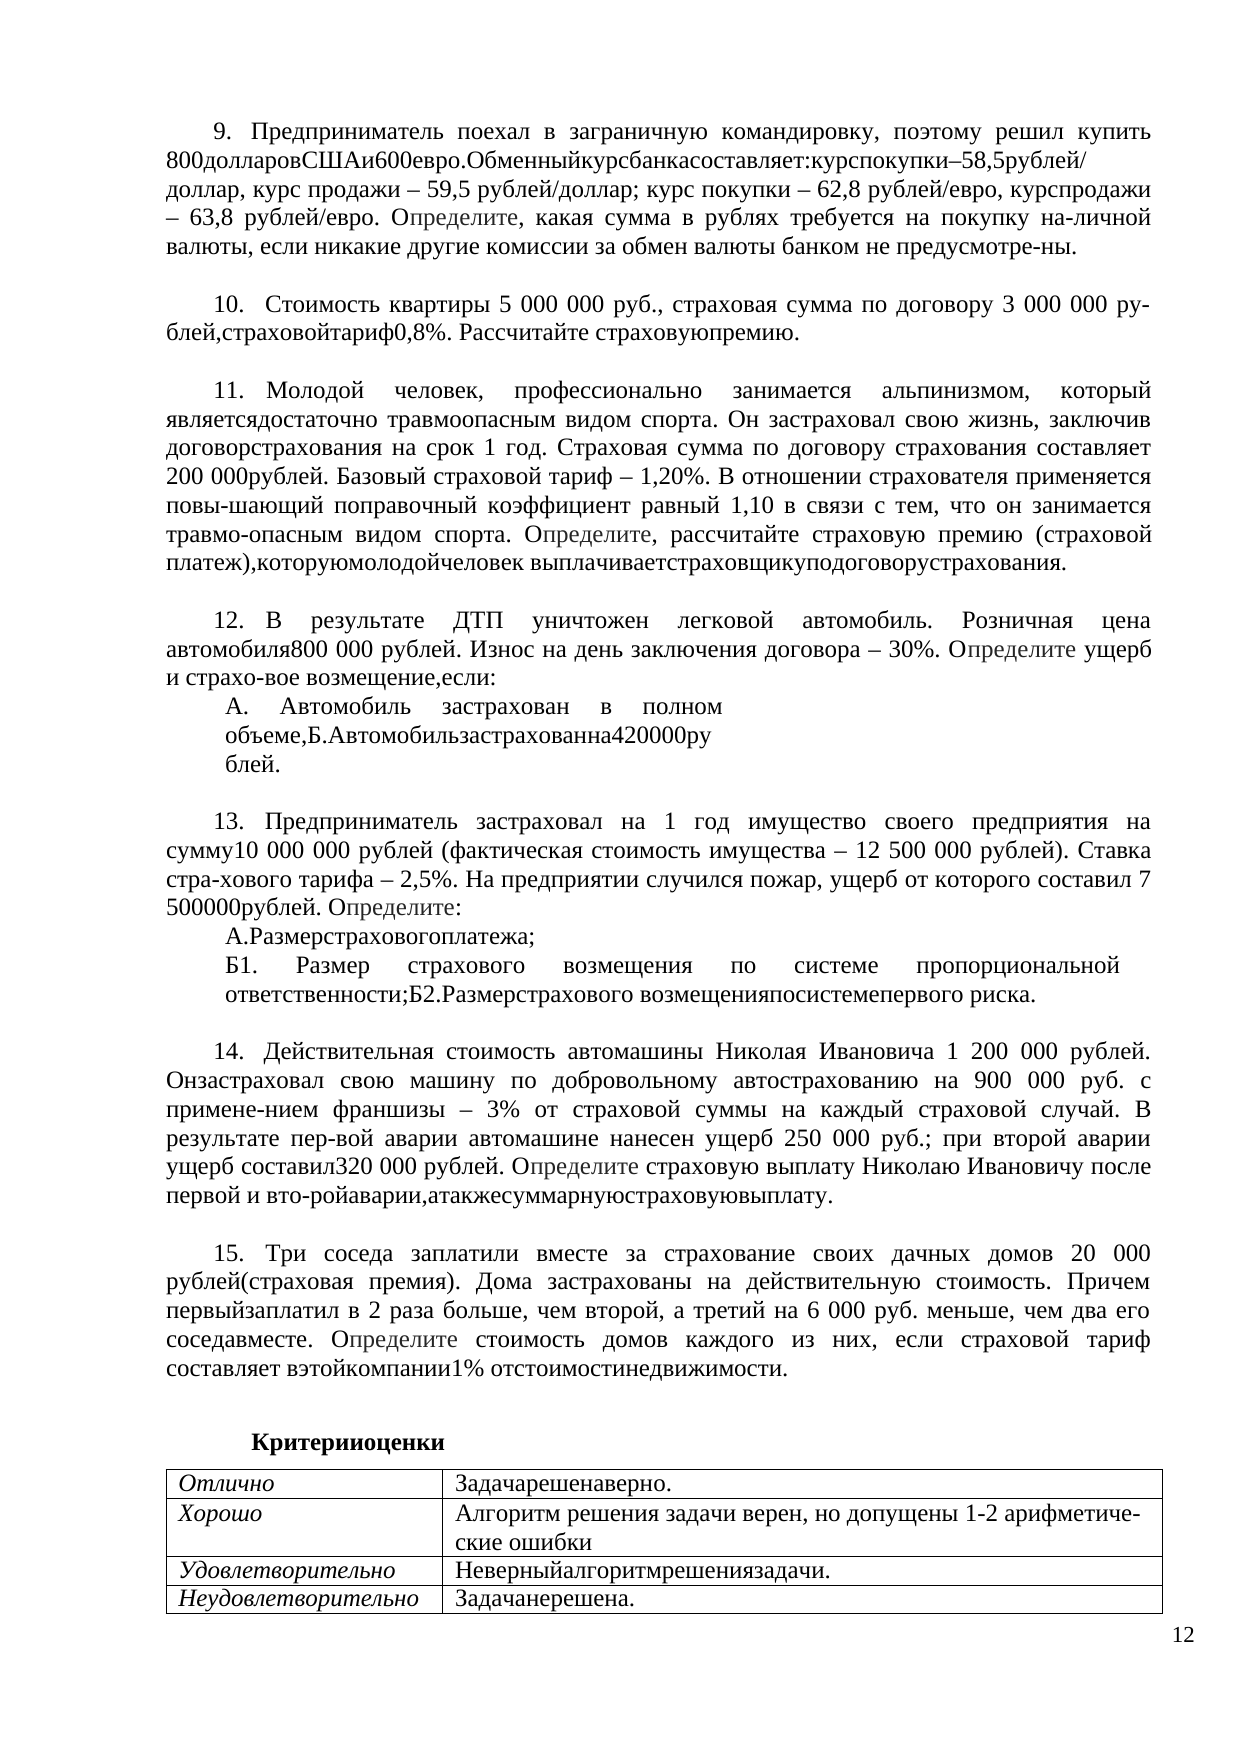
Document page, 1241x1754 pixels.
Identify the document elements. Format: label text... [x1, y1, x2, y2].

text А.Размерстраховогоплатежа; [225, 921, 1194, 950]
list Действительная стоимость автомашины Николая Ивановича 1 200 000 рублей. Онзастраховал свою машину по добровольному автострахованию на 900 000 руб. с примене-нием франшизы – 3% от страховой суммы на каждый страховой случай. В результате пер-вой аварии автомашине нанесен ущерб 250 000 руб.; при второй аварии ущерб составил320 000 рублей. Определите страховую выплату Николаю Ивановичу после первой и вто-ройаварии,атакжесуммарнуюстраховуювыплату. [166, 1036, 1152, 1209]
list Три соседа заплатили вместе за страхование своих дачных домов 20 000 рублей(страховая премия). Дома застрахованы на действительную стоимость. Причем первыйзаплатил в 2 раза больше, чем второй, а третий на 6 000 руб. меньше, чем два его соседавместе. Определите стоимость домов каждого из них, если страховой тариф составляет вэтойкомпании1% отстоимостинедвижимости. [166, 1238, 1151, 1381]
text Критерииоценки [251, 1427, 1194, 1456]
table_header Отлично [167, 1470, 442, 1497]
table_cell Хорошо [167, 1499, 442, 1556]
table_cell Алгоритм решения задачи верен, но допущены 1-2 арифметиче-ские ошибки [443, 1499, 1162, 1556]
text А. Автомобиль застрахован в полном объеме,Б.Автомобильзастрахованна420000рублей. [225, 691, 723, 777]
text Б1. Размер страхового возмещения по системе пропорциональной ответственности;Б2.Размерстрахового возмещенияпосистемепервого риска. [225, 950, 1121, 1008]
table_cell Неудовлетворительно [167, 1586, 442, 1613]
table_cell Неверныйалгоритмрешениязадачи. [443, 1557, 1162, 1584]
table_cell Задачанерешена. [443, 1586, 1162, 1613]
list Стоимость квартиры 5 000 000 руб., страховая сумма по договору 3 000 000 ру-блей,страховойтариф0,8%. Рассчитайте страховуюпремию. [166, 289, 1152, 346]
list Предприниматель поехал в заграничную командировку, поэтому решил купить 800долларовСШАи600евро.Обменныйкурсбанкасоставляет:курспокупки–58,5рублей/доллар, курс продажи – 59,5 рублей/доллар; курс покупки – 62,8 рублей/евро, курспродажи – 63,8 рублей/евро. Определите, какая сумма в рублях требуется на покупку на-личной валюты, если никакие другие комиссии за обмен валюты банком не предусмотре-ны. [166, 116, 1152, 260]
list Предприниматель застраховал на 1 год имущество своего предприятия на сумму10 000 000 рублей (фактическая стоимость имущества – 12 500 000 рублей). Ставка стра-хового тарифа – 2,5%. На предприятии случился пожар, ущерб от которого составил 7 500000рублей. Определите: [166, 806, 1152, 921]
table_header Задачарешенаверно. [443, 1470, 1162, 1497]
list Молодой человек, профессионально занимается альпинизмом, который являетсядостаточно травмоопасным видом спорта. Он застраховал свою жизнь, заключив договорстрахования на срок 1 год. Страховая сумма по договору страхования составляет 200 000рублей. Базовый страховой тариф – 1,20%. В отношении страхователя применяется повы-шающий поправочный коэффициент равный 1,10 в связи с тем, что он занимается травмо-опасным видом спорта. Определите, рассчитайте страховую премию (страховой платеж),которуюмолодойчеловек выплачиваетстраховщикуподоговорустрахования. [166, 375, 1152, 576]
list В результате ДТП уничтожен легковой автомобиль. Розничная цена автомобиля800 000 рублей. Износ на день заключения договора – 30%. Определите ущерб и страхо-вое возмещение,если: [166, 605, 1152, 691]
table_cell Удовлетворительно [167, 1557, 442, 1584]
